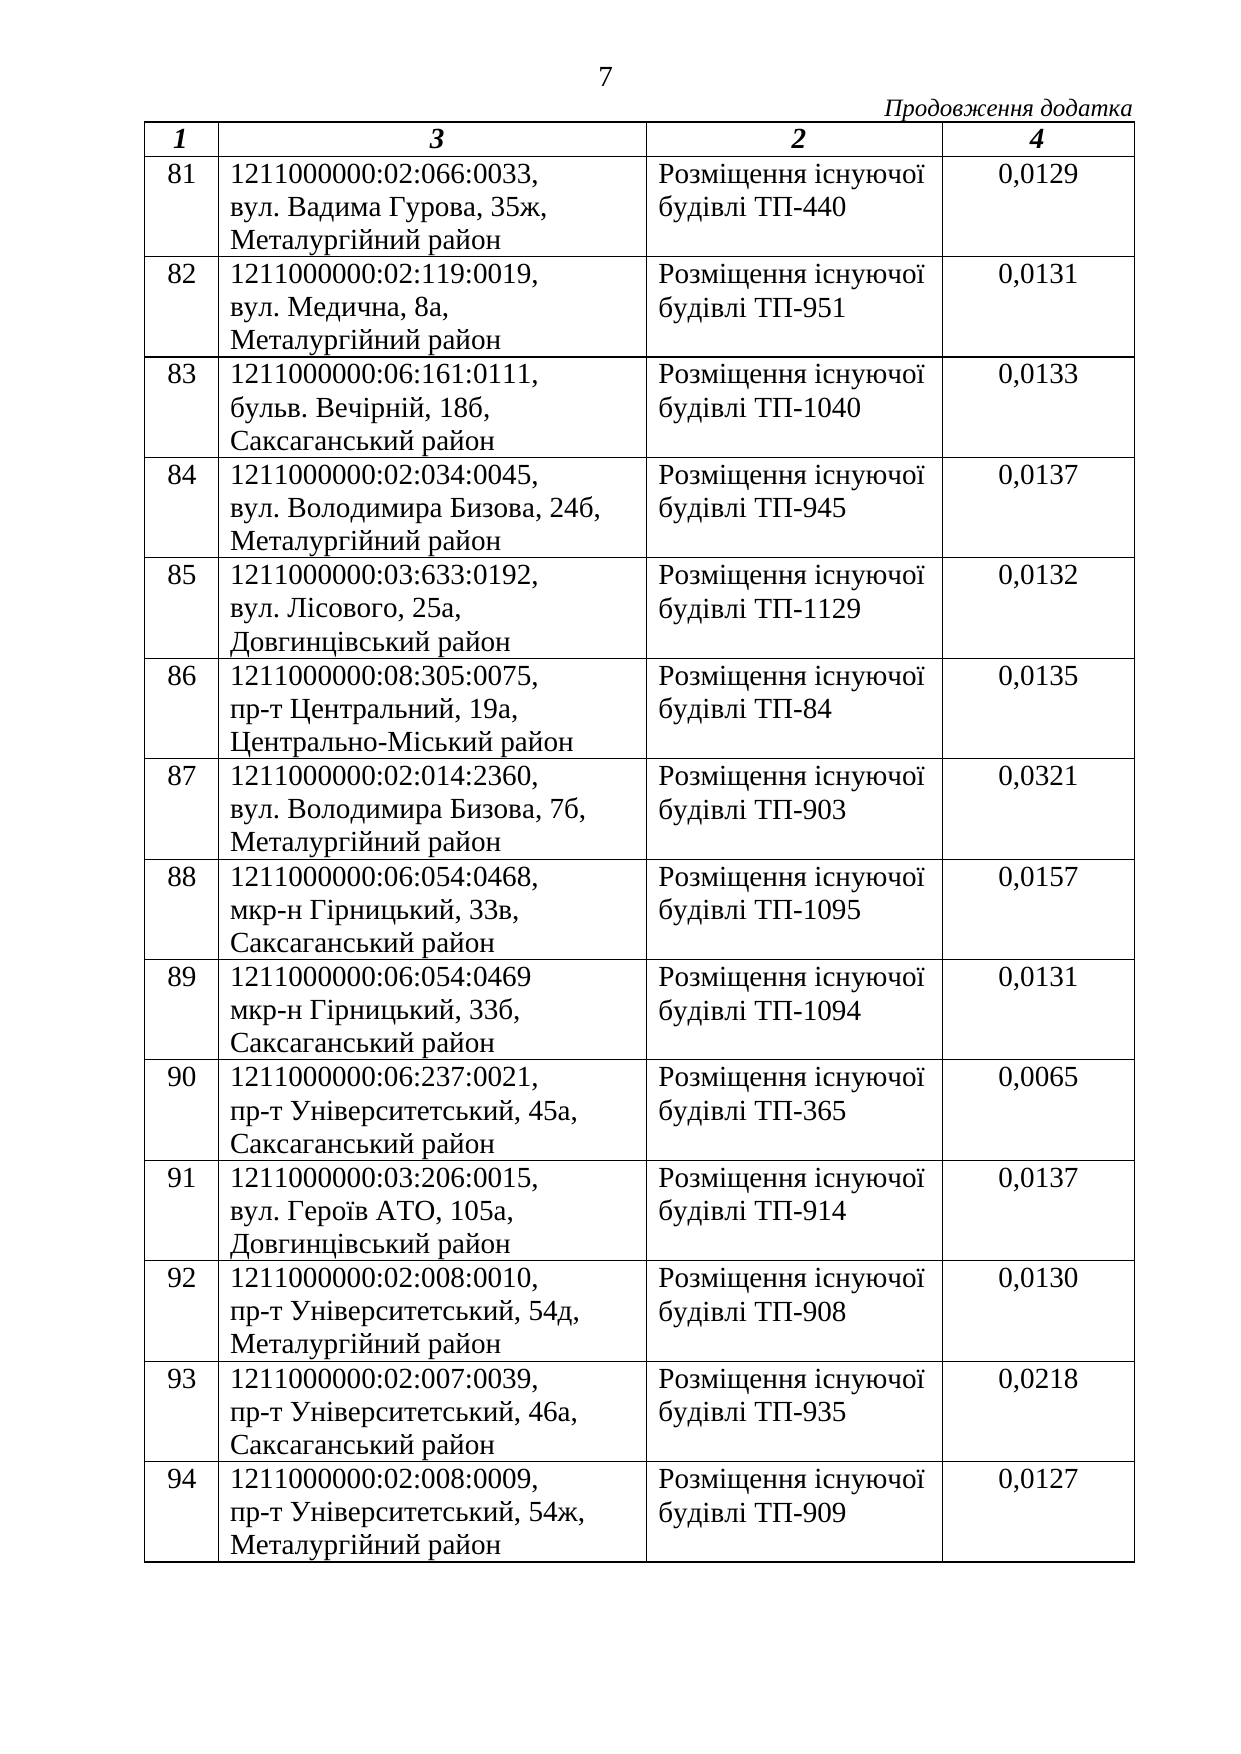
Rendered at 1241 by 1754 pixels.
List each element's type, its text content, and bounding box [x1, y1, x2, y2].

table_cell 0,0137 [943, 458, 1134, 557]
table_cell 1211000000:03:206:0015, вул. Героїв АТО, 105а, Довгинцівський район [219, 1161, 646, 1260]
table_cell 90 [145, 1060, 218, 1160]
table_cell 85 [145, 558, 218, 658]
table_cell Розміщення існуючої будівлі ТП-84 [647, 659, 942, 758]
table_cell Розміщення існуючої будівлі ТП-1040 [647, 358, 942, 457]
table_cell 94 [145, 1462, 218, 1561]
table_cell Розміщення існуючої будівлі ТП-440 [647, 157, 942, 256]
table_cell Розміщення існуючої будівлі ТП-945 [647, 458, 942, 557]
table_cell 0,0130 [943, 1261, 1134, 1361]
table_cell 1211000000:02:014:2360, вул. Володимира Бизова, 7б, Металургійний район [219, 759, 646, 858]
table_header 2 [647, 123, 942, 156]
table_cell 1211000000:02:008:0010, пр-т Університетський, 54д, Металургійний район [219, 1261, 646, 1361]
table_cell Розміщення існуючої будівлі ТП-909 [647, 1462, 942, 1561]
table_cell 1211000000:03:633:0192, вул. Лісового, 25а, Довгинцівський район [219, 558, 646, 658]
table_cell 0,0132 [943, 558, 1134, 658]
table_cell Розміщення існуючої будівлі ТП-951 [647, 257, 942, 356]
table_cell 0,0127 [943, 1462, 1134, 1561]
table_cell 84 [145, 458, 218, 557]
table_cell 88 [145, 860, 218, 959]
table_cell 1211000000:02:007:0039, пр-т Університетський, 46а, Саксаганський район [219, 1362, 646, 1461]
table_cell Розміщення існуючої будівлі ТП-908 [647, 1261, 942, 1361]
table_cell 0,0135 [943, 659, 1134, 758]
table_header 3 [219, 123, 646, 156]
table_cell 1211000000:06:161:0111, бульв. Вечірній, 18б, Саксаганський район [219, 358, 646, 457]
table_cell 1211000000:06:054:0469 мкр-н Гірницький, 33б, Саксаганський район [219, 960, 646, 1059]
table_cell 1211000000:06:237:0021, пр-т Університетський, 45а, Саксаганський район [219, 1060, 646, 1160]
table_cell 81 [145, 157, 218, 256]
table_cell 83 [145, 358, 218, 457]
table_cell 93 [145, 1362, 218, 1461]
table_cell 1211000000:02:066:0033, вул. Вадима Гурова, 35ж, Металургійний район [219, 157, 646, 256]
table_cell 1211000000:02:034:0045, вул. Володимира Бизова, 24б, Металургійний район [219, 458, 646, 557]
table_cell Розміщення існуючої будівлі ТП-935 [647, 1362, 942, 1461]
table_cell 87 [145, 759, 218, 858]
table_cell 0,0129 [943, 157, 1134, 256]
table_cell 0,0133 [943, 358, 1134, 457]
table_cell 1211000000:06:054:0468, мкр-н Гірницький, 33в, Саксаганський район [219, 860, 646, 959]
table_cell 82 [145, 257, 218, 356]
table_cell 86 [145, 659, 218, 758]
table_cell 0,0131 [943, 257, 1134, 356]
table_cell Розміщення існуючої будівлі ТП-1129 [647, 558, 942, 658]
table_cell 1211000000:02:119:0019, вул. Медична, 8а, Металургійний район [219, 257, 646, 356]
table_cell 1211000000:02:008:0009, пр-т Університетський, 54ж, Металургійний район [219, 1462, 646, 1561]
table_cell 0,0218 [943, 1362, 1134, 1461]
table_cell Розміщення існуючої будівлі ТП-914 [647, 1161, 942, 1260]
table_header 4 [943, 123, 1134, 156]
table_cell Розміщення існуючої будівлі ТП-365 [647, 1060, 942, 1160]
table_header 1 [145, 123, 218, 156]
table_cell 0,0321 [943, 759, 1134, 858]
table_cell 89 [145, 960, 218, 1059]
table_cell 91 [145, 1161, 218, 1260]
table_cell 0,0065 [943, 1060, 1134, 1160]
table_cell Розміщення існуючої будівлі ТП-903 [647, 759, 942, 858]
table_cell 0,0131 [943, 960, 1134, 1059]
table_cell Розміщення існуючої будівлі ТП-1095 [647, 860, 942, 959]
table_cell Розміщення існуючої будівлі ТП-1094 [647, 960, 942, 1059]
table_cell 92 [145, 1261, 218, 1361]
table_cell 0,0137 [943, 1161, 1134, 1260]
table_cell 0,0157 [943, 860, 1134, 959]
table_cell 1211000000:08:305:0075, пр-т Центральний, 19а, Центрально-Міський район [219, 659, 646, 758]
